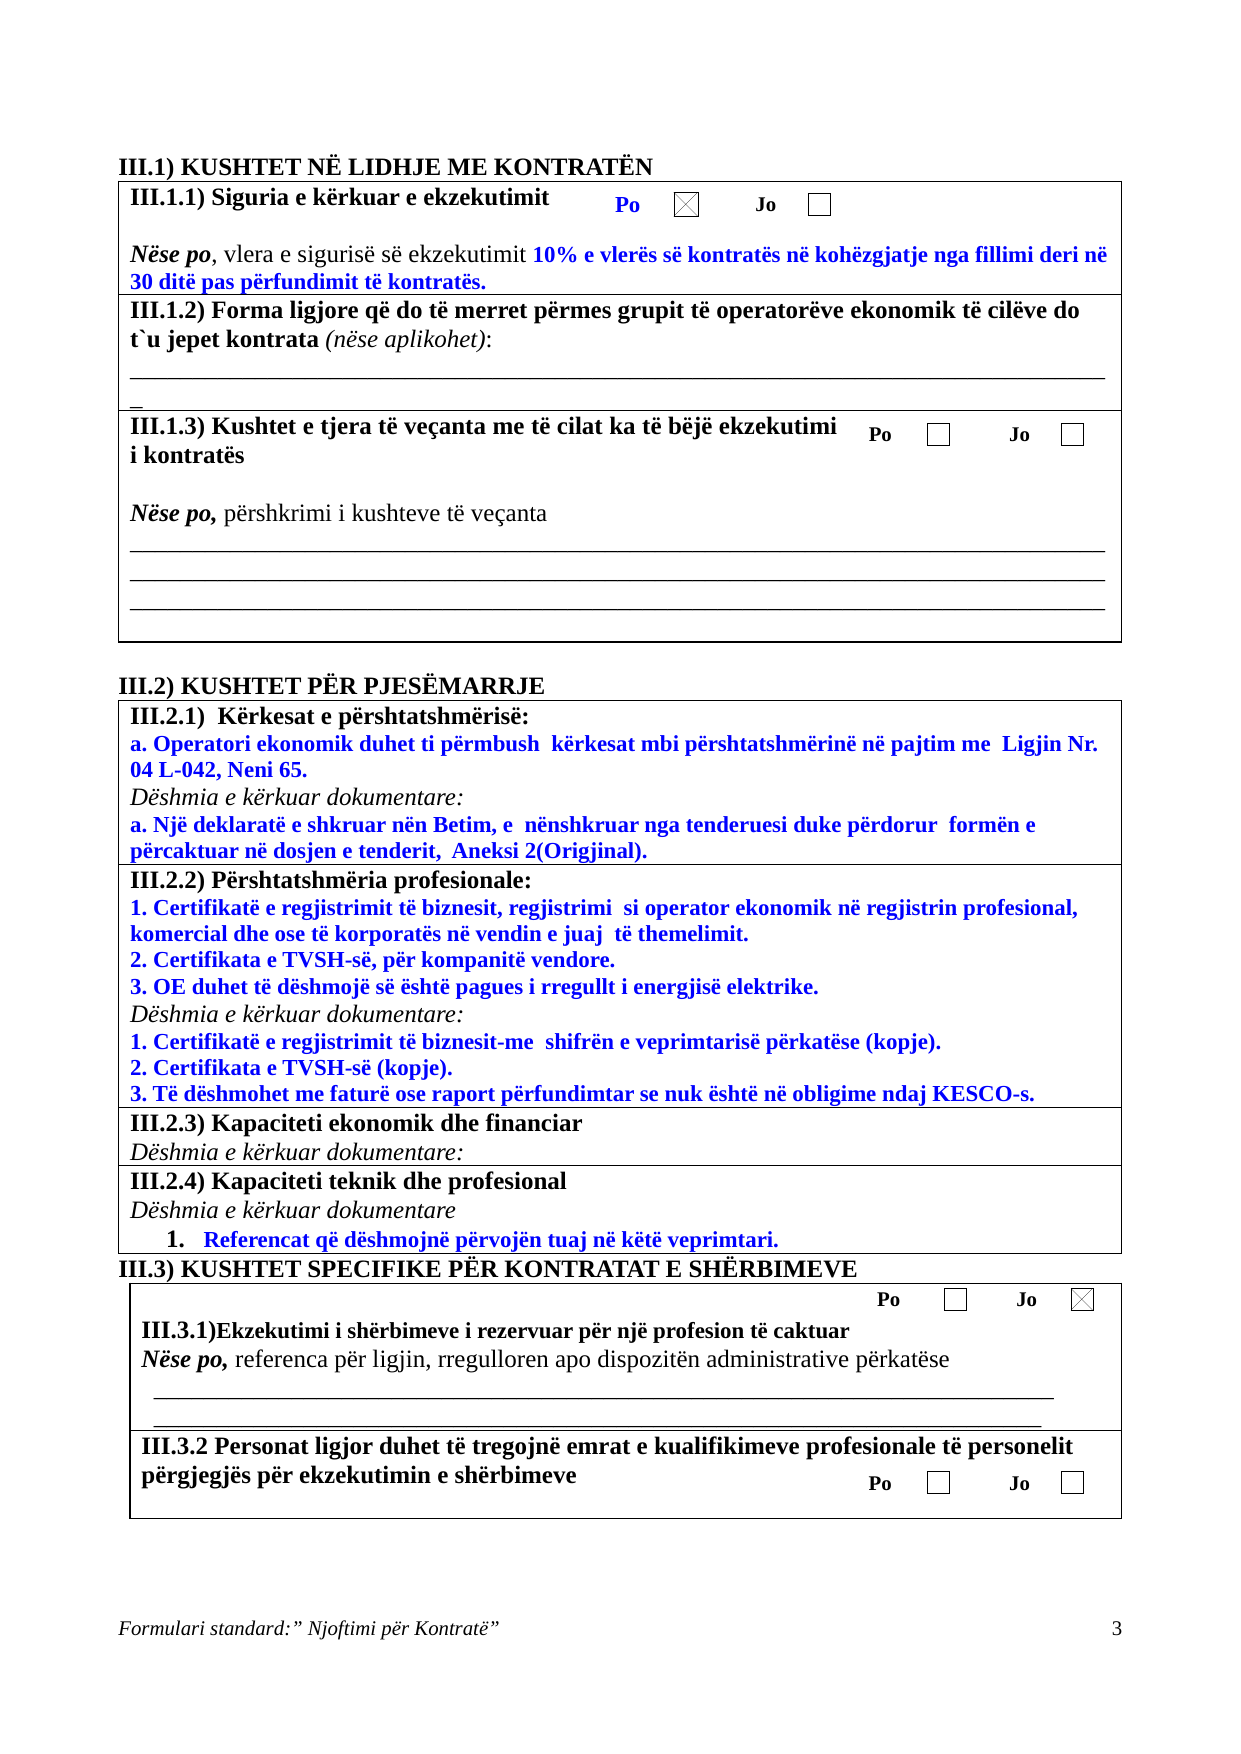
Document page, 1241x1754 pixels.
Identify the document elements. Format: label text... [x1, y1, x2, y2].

table_cell III.1.2) Forma ligjore që do të merret përmes grupit të operatorëve ekonomik të cilëve do t`u jepet kontrata (nëse aplikohet): _______________________________________________________________________________ [119, 295, 1121, 410]
table_cell III.2.2) Përshtatshmëria profesionale: 1. Certifikatë e regjistrimit të biznesit, regjistrimi si operator ekonomik në regjistrin profesional, komercial dhe ose të korporatës në vendin e juaj të themelimit. 2. Certifikata e TVSH-së, për kompanitë vendore. 3. OE duhet të dëshmojë së është pagues i rregullt i energjisë elektrike. Dëshmia e kërkuar dokumentare: 1. Certifikatë e regjistrimit të biznesit-me shifrën e veprimtarisë përkatëse (kopje). 2. Certifikata e TVSH-së (kopje). 3. Të dëshmohet me faturë ose raport përfundimtar se nuk është në obligime ndaj KESCO-s. [119, 865, 1121, 1107]
text III.2) KUSHTET PËR PJESËMARRJE [118, 671, 1122, 700]
table_cell III.2.3) Kapaciteti ekonomik dhe financiar Dëshmia e kërkuar dokumentare: [119, 1108, 1121, 1165]
table_header III.3.1)Ekzekutimi i shërbimeve i rezervuar për një profesion të caktuar Nëse po, referenca për ligjin, rregulloren apo dispozitën administrative përkatëse ________________________________________________________________________ _______________________________________________________________________ [131, 1284, 1121, 1430]
table_header III.2.1) Kërkesat e përshtatshmërisë: a. Operatori ekonomik duhet ti përmbush kërkesat mbi përshtatshmërinë në pajtim me Ligjin Nr. 04 L-042, Neni 65. Dëshmia e kërkuar dokumentare: a. Një deklaratë e shkruar nën Betim, e nënshkruar nga tenderuesi duke përdorur formën e përcaktuar në dosjen e tenderit, Aneksi 2(Origjinal). [119, 701, 1121, 864]
table_cell III.2.4) Kapaciteti teknik dhe profesional Dëshmia e kërkuar dokumentare Referencat që dëshmojnë përvojën tuaj në këtë veprimtari. [119, 1166, 1121, 1253]
table_header III.1.1) Siguria e kërkuar e ekzekutimit Nëse po, vlera e sigurisë së ekzekutimit 10% e vlerës së kontratës në kohëzgjatje nga fillimi deri në 30 ditë pas përfundimit të kontratës. [119, 182, 1121, 294]
table_cell III.3.2 Personat ligjor duhet të tregojnë emrat e kualifikimeve profesionale të personelit përgjegjës për ekzekutimin e shërbimeve [131, 1431, 1121, 1517]
table_cell III.1.3) Kushtet e tjera të veçanta me të cilat ka të bëjë ekzekutimi i kontratës Nëse po, përshkrimi i kushteve të veçanta ______________________________________________________________________________ ______________________________________________________________________________ ______________________________________________________________________________ [119, 411, 1121, 641]
text III.3) KUSHTET SPECIFIKE PËR KONTRATAT E SHËRBIMEVE [118, 1254, 1122, 1282]
text III.1) KUSHTET NË LIDHJE ME KONTRATËN [118, 152, 1122, 181]
